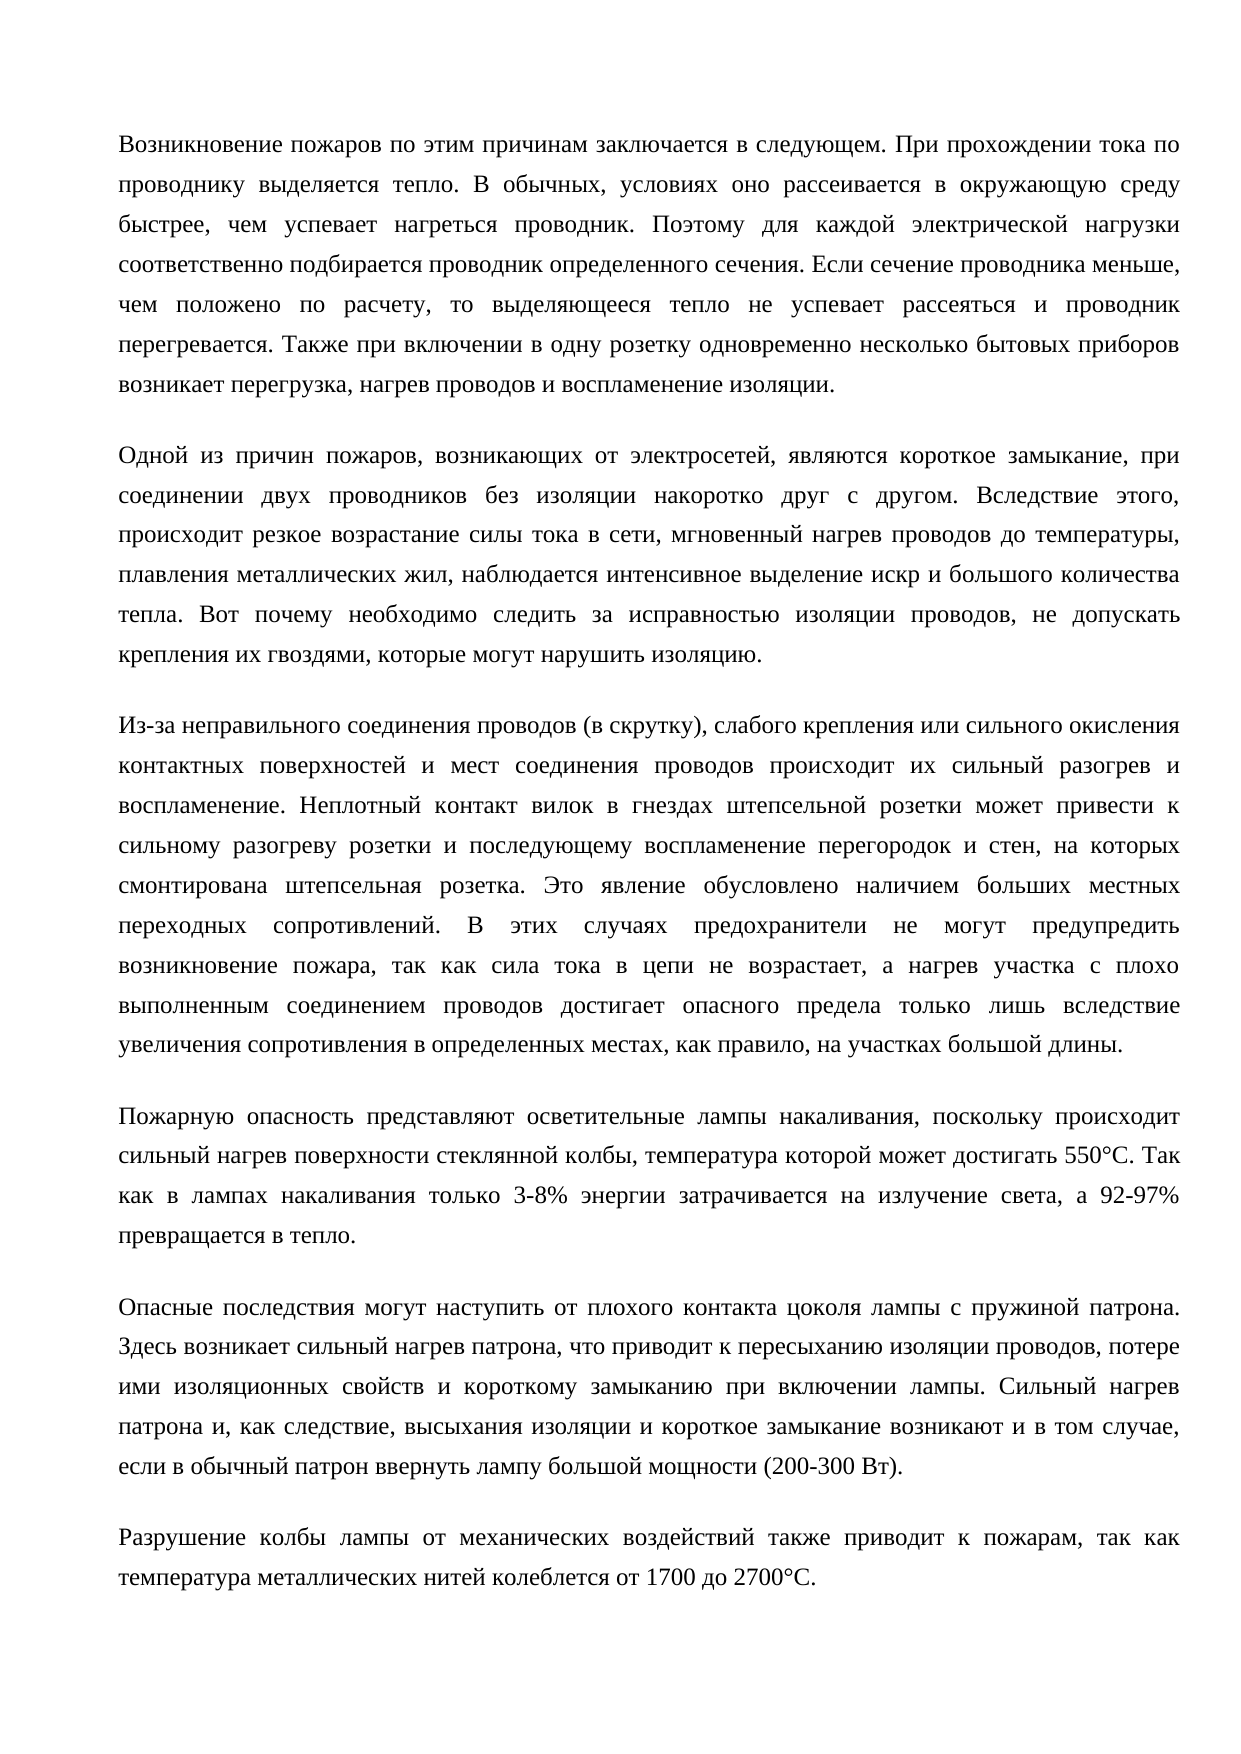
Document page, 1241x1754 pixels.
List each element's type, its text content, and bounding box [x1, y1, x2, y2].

text Одной из причин пожаров, возникающих от электросетей, являются короткое замыкание, при соединении двух проводников без изоляции накоротко друг с другом. Вследствие этого, происходит резкое возрастание силы тока в сети, мгновенный нагрев проводов до температуры, плавления металлических жил, наблюдается интенсивное выделение искр и большого количества тепла. Вот почему необходимо следить за исправностью изоляции проводов, не допускать крепления их гвоздями, которые могут нарушить изоляцию. [118, 429, 1181, 668]
text Опасные последствия могут наступить от плохого контакта цоколя лампы с пружиной патрона. Здесь возникает сильный нагрев патрона, что приводит к пересыханию изоляции проводов, потере ими изоляционных свойств и короткому замыканию при включении лампы. Сильный нагрев патрона и, как следствие, высыхания изоляции и короткое замыкание возникают и в том случае, если в обычный патрон ввернуть лампу большой мощности (200-300 Вт). [118, 1280, 1181, 1480]
text Из-за неправильного соединения проводов (в скрутку), слабого крепления или сильного окисления контактных поверхностей и мест соединения проводов происходит их сильный разогрев и воспламенение. Неплотный контакт вилок в гнездах штепсельной розетки может привести к сильному разогреву розетки и последующему воспламенение перегородок и стен, на которых смонтирована штепсельная розетка. Это явление обусловлено наличием больших местных переходных сопротивлений. В этих случаях предохранители не могут предупредить возникновение пожара, так как сила тока в цепи не возрастает, а нагрев участка с плохо выполненным соединением проводов достигает опасного предела только лишь вследствие увеличения сопротивления в определенных местах, как правило, на участках большой длины. [118, 699, 1181, 1058]
text Пожарную опасность представляют осветительные лампы накаливания, поскольку происходит сильный нагрев поверхности стеклянной колбы, температура которой может достигать 550°С. Так как в лампах накаливания только 3-8% энергии затрачивается на излучение света, а 92-97% превращается в тепло. [118, 1089, 1181, 1249]
text Разрушение колбы лампы от механических воздействий также приводит к пожарам, так как температура металлических нитей колеблется от 1700 до 2700°С. [118, 1511, 1181, 1591]
text Возникновение пожаров по этим причинам заключается в следующем. При прохождении тока по проводнику выделяется тепло. В обычных, условиях оно рассеивается в окружающую среду быстрее, чем успевает нагреться проводник. Поэтому для каждой электрической нагрузки соответственно подбирается проводник определенного сечения. Если сечение проводника меньше, чем положено по расчету, то выделяющееся тепло не успевает рассеяться и проводник перегревается. Также при включении в одну розетку одновременно несколько бытовых приборов возникает перегрузка, нагрев проводов и воспламенение изоляции. [118, 118, 1181, 397]
